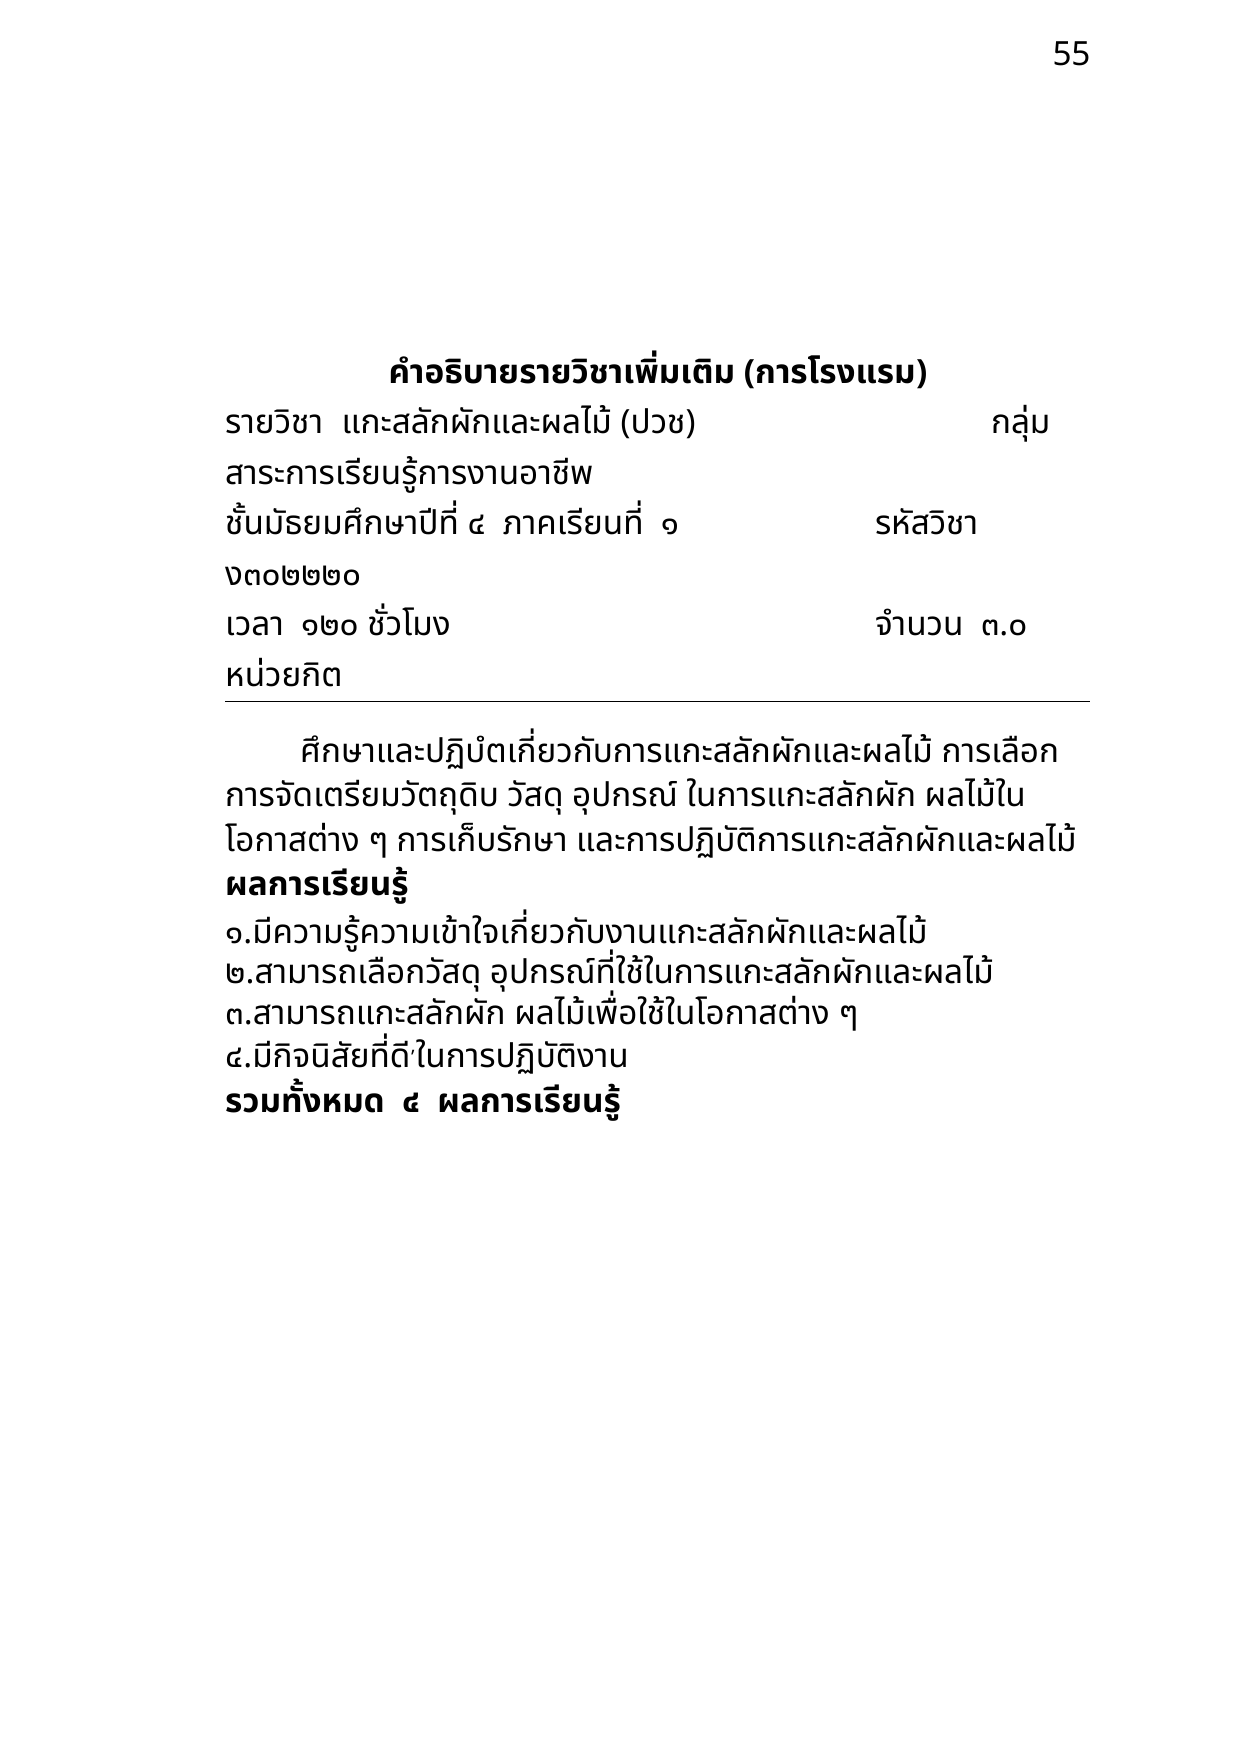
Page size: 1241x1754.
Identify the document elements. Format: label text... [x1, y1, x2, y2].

text ชั้นมัธยมศึกษาปีที่ ๔ ภาคเรียนที่ ๑ รหัสวิชา ง๓๐๒๒๒๐ [225, 499, 1090, 600]
text ๒.สามารถเลือกวัสดุ อุปกรณ์ที่ใช้ในการแกะสลักผักและผลไม้ [225, 951, 1090, 992]
text เวลา ๑๒๐ ชั่วโมง จำนวน ๓.๐ หน่วยกิต [225, 600, 1090, 701]
text รวมทั้งหมด ๔ ผลการเรียนรู้ [225, 1077, 1090, 1127]
text ๓.สามารถแกะสลักผัก ผลไม้เพื่อใช้ในโอกาสต่าง ๆ [225, 992, 1090, 1032]
text ศึกษาและปฏิบํตเกี่ยวกับการแกะสลักผักและผลไม้ การเลือก การจัดเตรียมวัตถุดิบ วัสดุ อุปกรณ์ ในการแกะสลักผัก ผลไม้ในโอกาสต่าง ๆ การเก็บรักษา และการปฏิบัติการแกะสลักผักและผลไม้ [225, 727, 1090, 860]
text คำอธิบายรายวิชาเพิ่มเติม (การโรงแรม) [225, 347, 1090, 398]
text รายวิชา แกะสลักผักและผลไม้ (ปวช) กลุ่มสาระการเรียนรู้การงานอาชีพ [225, 398, 1090, 499]
text ๔.มีกิจนิสัยที่ดี,ในการปฏิบัติงาน [225, 1032, 1090, 1077]
text ๑.มีความรู้ความเข้าใจเกี่ยวกับงานแกะสลักผักและผลไม้ [225, 911, 1090, 951]
text ผลการเรียนรู้ [225, 860, 1090, 911]
